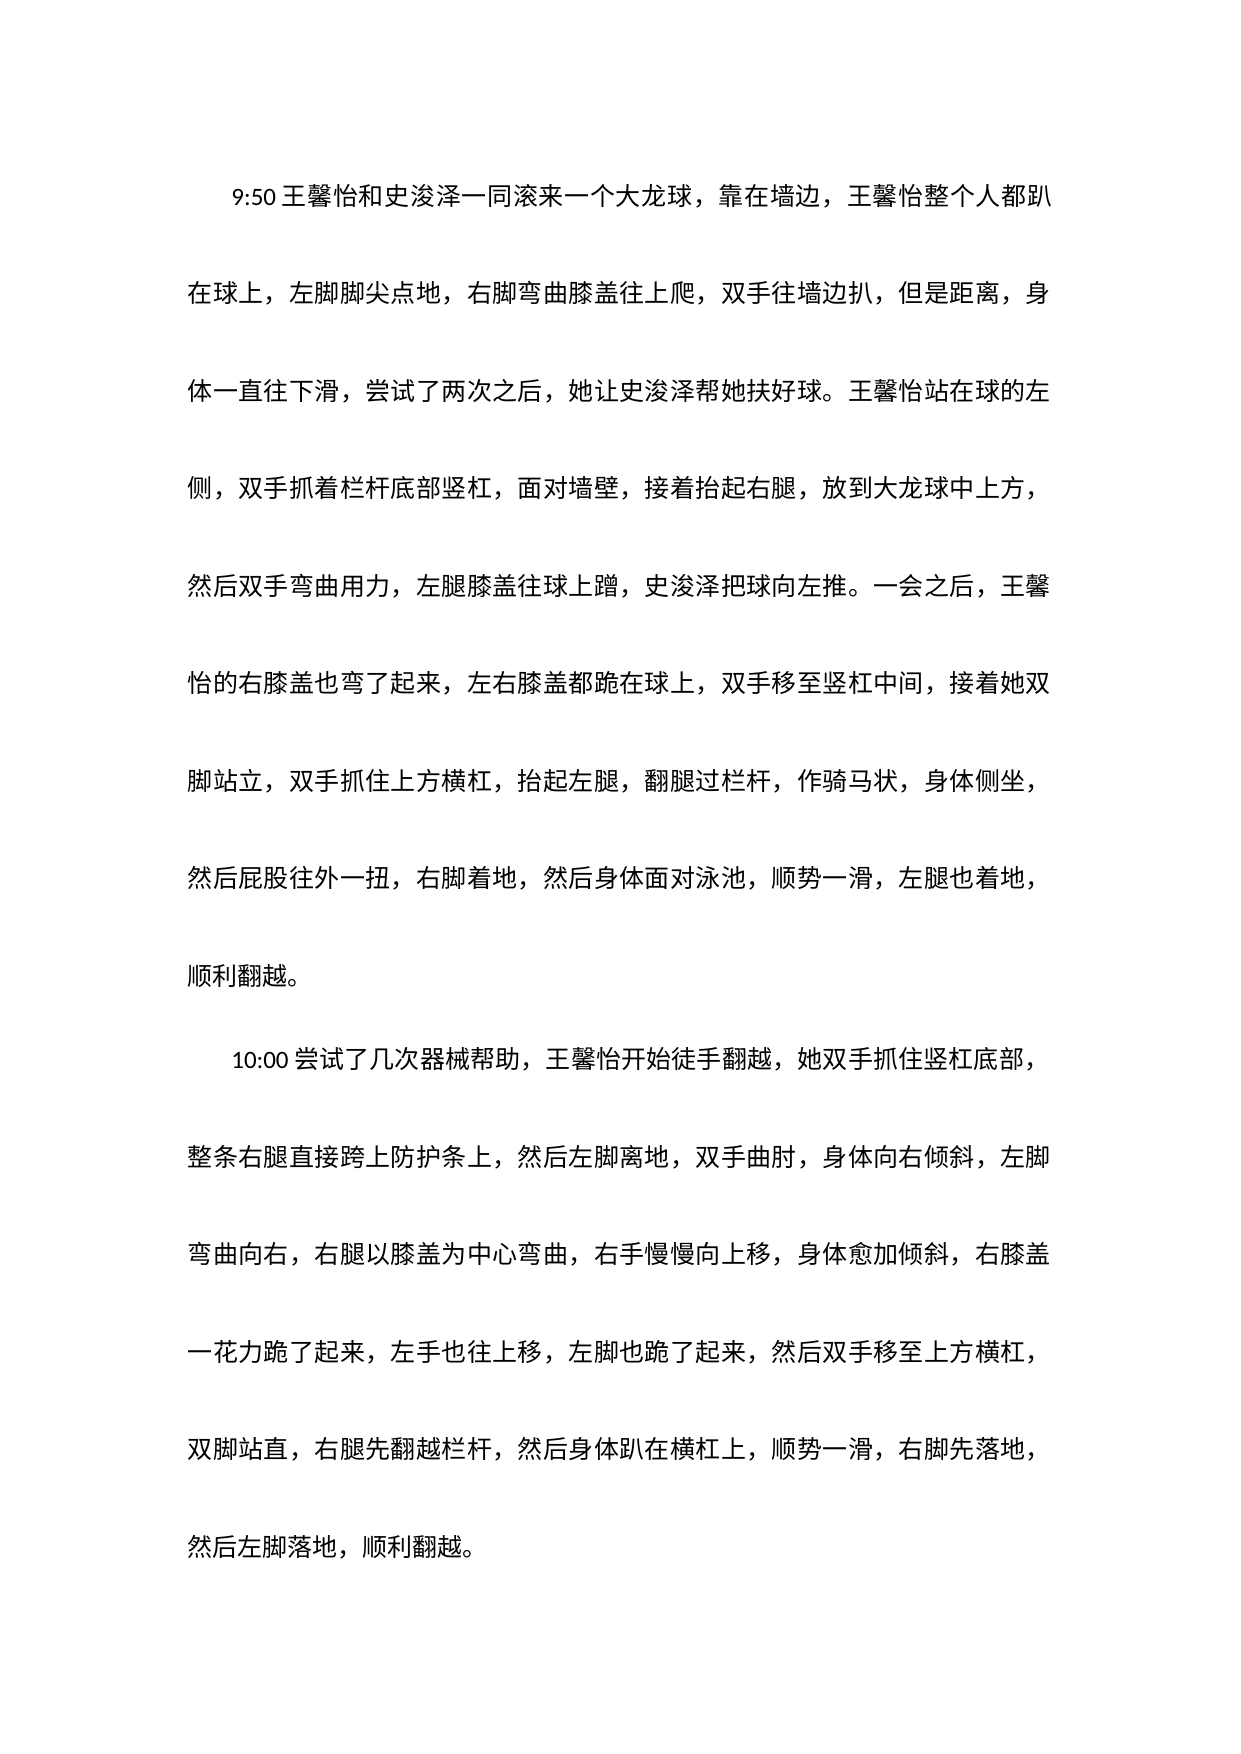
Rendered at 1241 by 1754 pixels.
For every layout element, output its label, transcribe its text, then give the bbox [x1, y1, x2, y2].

text 9:50王馨怡和史浚泽一同滚来一个大龙球，靠在墙边，王馨怡整个人都趴在球上，左脚脚尖点地，右脚弯曲膝盖往上爬，双手往墙边扒，但是距离，身体一直往下滑，尝试了两次之后，她让史浚泽帮她扶好球。王馨怡站在球的左侧，双手抓着栏杆底部竖杠，面对墙壁，接着抬起右腿，放到大龙球中上方，然后双手弯曲用力，左腿膝盖往球上蹭，史浚泽把球向左推。一会之后，王馨怡的右膝盖也弯了起来，左右膝盖都跪在球上，双手移至竖杠中间，接着她双脚站立，双手抓住上方横杠，抬起左腿，翻腿过栏杆，作骑马状，身体侧坐，然后屁股往外一扭，右脚着地，然后身体面对泳池，顺势一滑，左腿也着地，顺利翻越。 [187, 162, 1053, 1007]
text 10:00尝试了几次器械帮助，王馨怡开始徒手翻越，她双手抓住竖杠底部，整条右腿直接跨上防护条上，然后左脚离地，双手曲肘，身体向右倾斜，左脚弯曲向右，右腿以膝盖为中心弯曲，右手慢慢向上移，身体愈加倾斜，右膝盖一花力跪了起来，左手也往上移，左脚也跪了起来，然后双手移至上方横杠，双脚站直，右腿先翻越栏杆，然后身体趴在横杠上，顺势一滑，右脚先落地，然后左脚落地，顺利翻越。 [187, 1025, 1053, 1578]
